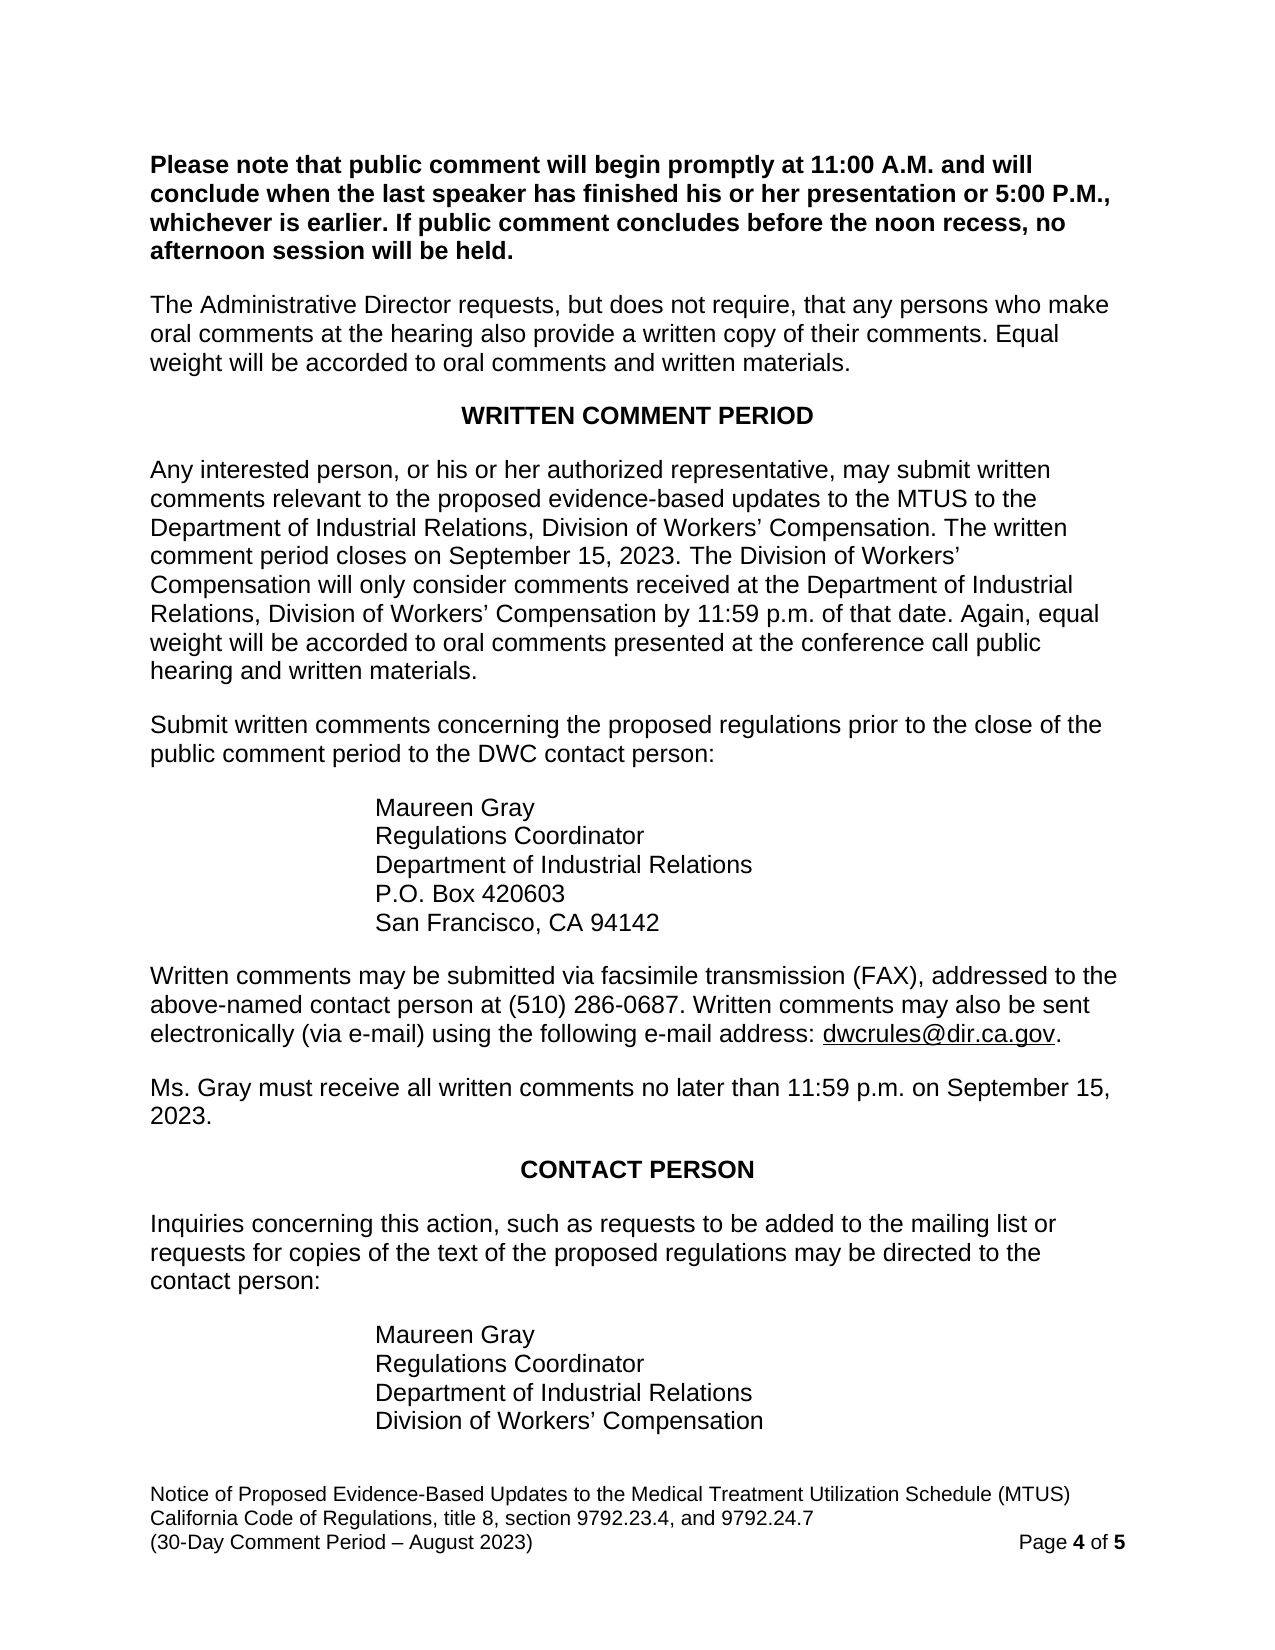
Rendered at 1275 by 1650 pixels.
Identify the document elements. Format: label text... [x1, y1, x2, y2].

text WRITTEN COMMENT PERIOD [150, 401, 1125, 430]
text Any interested person, or his or her authorized representative, may submit written comments relevant to the proposed evidence-based updates to the MTUS to the Department of Industrial Relations, Division of Workers’ Compensation. The written comment period closes on September 15, 2023. The Division of Workers’ Compensation will only consider comments received at the Department of Industrial Relations, Division of Workers’ Compensation by 11:59 p.m. of that date. Again, equal weight will be accorded to oral comments presented at the conference call public hearing and written materials. [150, 455, 1125, 685]
text Submit written comments concerning the proposed regulations prior to the close of the public comment period to the DWC contact person: [150, 710, 1125, 767]
text Department of Industrial Relations [375, 850, 1125, 879]
text Written comments may be submitted via facsimile transmission (FAX), addressed to the above-named contact person at (510) 286-0687. Written comments may also be sent electronically (via e-mail) using the following e-mail address: dwcrules@dir.ca.gov. [150, 961, 1125, 1047]
text San Francisco, CA 94142 [375, 907, 1125, 936]
text P.O. Box 420603 [375, 879, 1125, 907]
text Department of Industrial Relations [375, 1377, 1125, 1406]
text Please note that public comment will begin promptly at 11:00 A.M. and will conclude when the last speaker has finished his or her presentation or 5:00 P.M., whichever is earlier. If public comment concludes before the noon recess, no afternoon session will be held. [150, 150, 1125, 265]
text Maureen Gray [375, 1320, 1125, 1349]
text Inquiries concerning this action, such as requests to be added to the mailing list or requests for copies of the text of the proposed regulations may be directed to the contact person: [150, 1209, 1125, 1295]
text The Administrative Director requests, but does not require, that any persons who make oral comments at the hearing also provide a written copy of their comments. Equal weight will be accorded to oral comments and written materials. [150, 290, 1125, 376]
text Maureen Gray [375, 792, 1125, 821]
text Division of Workers’ Compensation [375, 1406, 1125, 1435]
text Ms. Gray must receive all written comments no later than 11:59 p.m. on September 15, 2023. [150, 1072, 1125, 1130]
text CONTACT PERSON [150, 1155, 1125, 1184]
text Regulations Coordinator [375, 1349, 1125, 1377]
text Regulations Coordinator [375, 821, 1125, 850]
